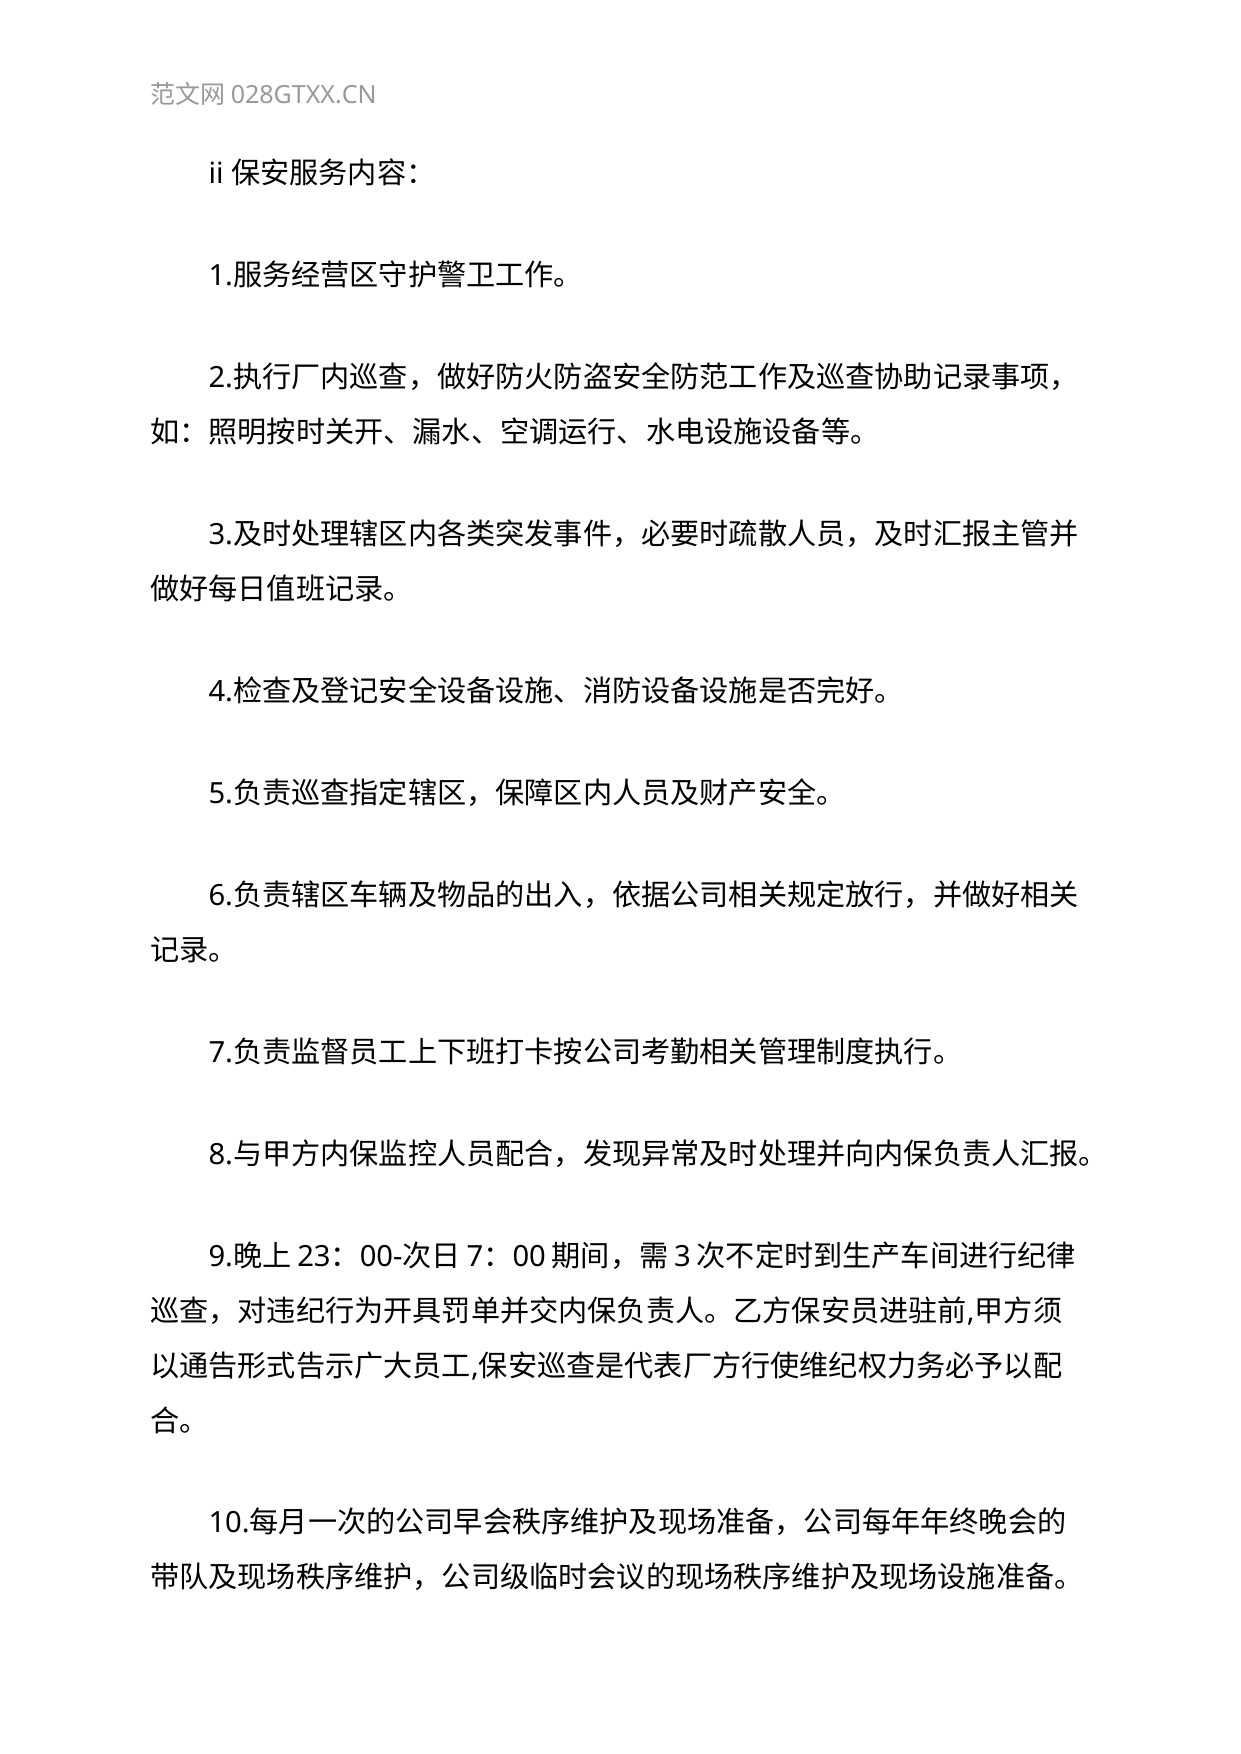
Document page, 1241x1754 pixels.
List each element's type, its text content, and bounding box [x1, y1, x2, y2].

text 3.及时处理辖区内各类突发事件，必要时疏散人员，及时汇报主管并做好每日值班记录。 [150, 511, 1090, 608]
text 4.检查及登记安全设备设施、消防设备设施是否完好。 [150, 667, 1090, 710]
text 2.执行厂内巡查，做好防火防盗安全防范工作及巡查协助记录事项，如：照明按时关开、漏水、空调运行、水电设施设备等。 [150, 354, 1090, 451]
text 9.晚上23：00-次日7：00期间，需3次不定时到生产车间进行纪律巡查，对违纪行为开具罚单并交内保负责人。乙方保安员进驻前,甲方须以通告形式告示广大员工,保安巡查是代表厂方行使维纪权力务必予以配合。 [150, 1232, 1090, 1439]
text ii 保安服务内容： [150, 150, 1090, 192]
text 10.每月一次的公司早会秩序维护及现场准备，公司每年年终晚会的带队及现场秩序维护，公司级临时会议的现场秩序维护及现场设施准备。 [150, 1499, 1090, 1596]
text 7.负责监督员工上下班打卡按公司考勤相关管理制度执行。 [150, 1028, 1090, 1071]
text 5.负责巡查指定辖区，保障区内人员及财产安全。 [150, 769, 1090, 812]
text 8.与甲方内保监控人员配合，发现异常及时处理并向内保负责人汇报。 [150, 1130, 1090, 1173]
text 6.负责辖区车辆及物品的出入，依据公司相关规定放行，并做好相关记录。 [150, 871, 1090, 969]
text 1.服务经营区守护警卫工作。 [150, 252, 1090, 294]
